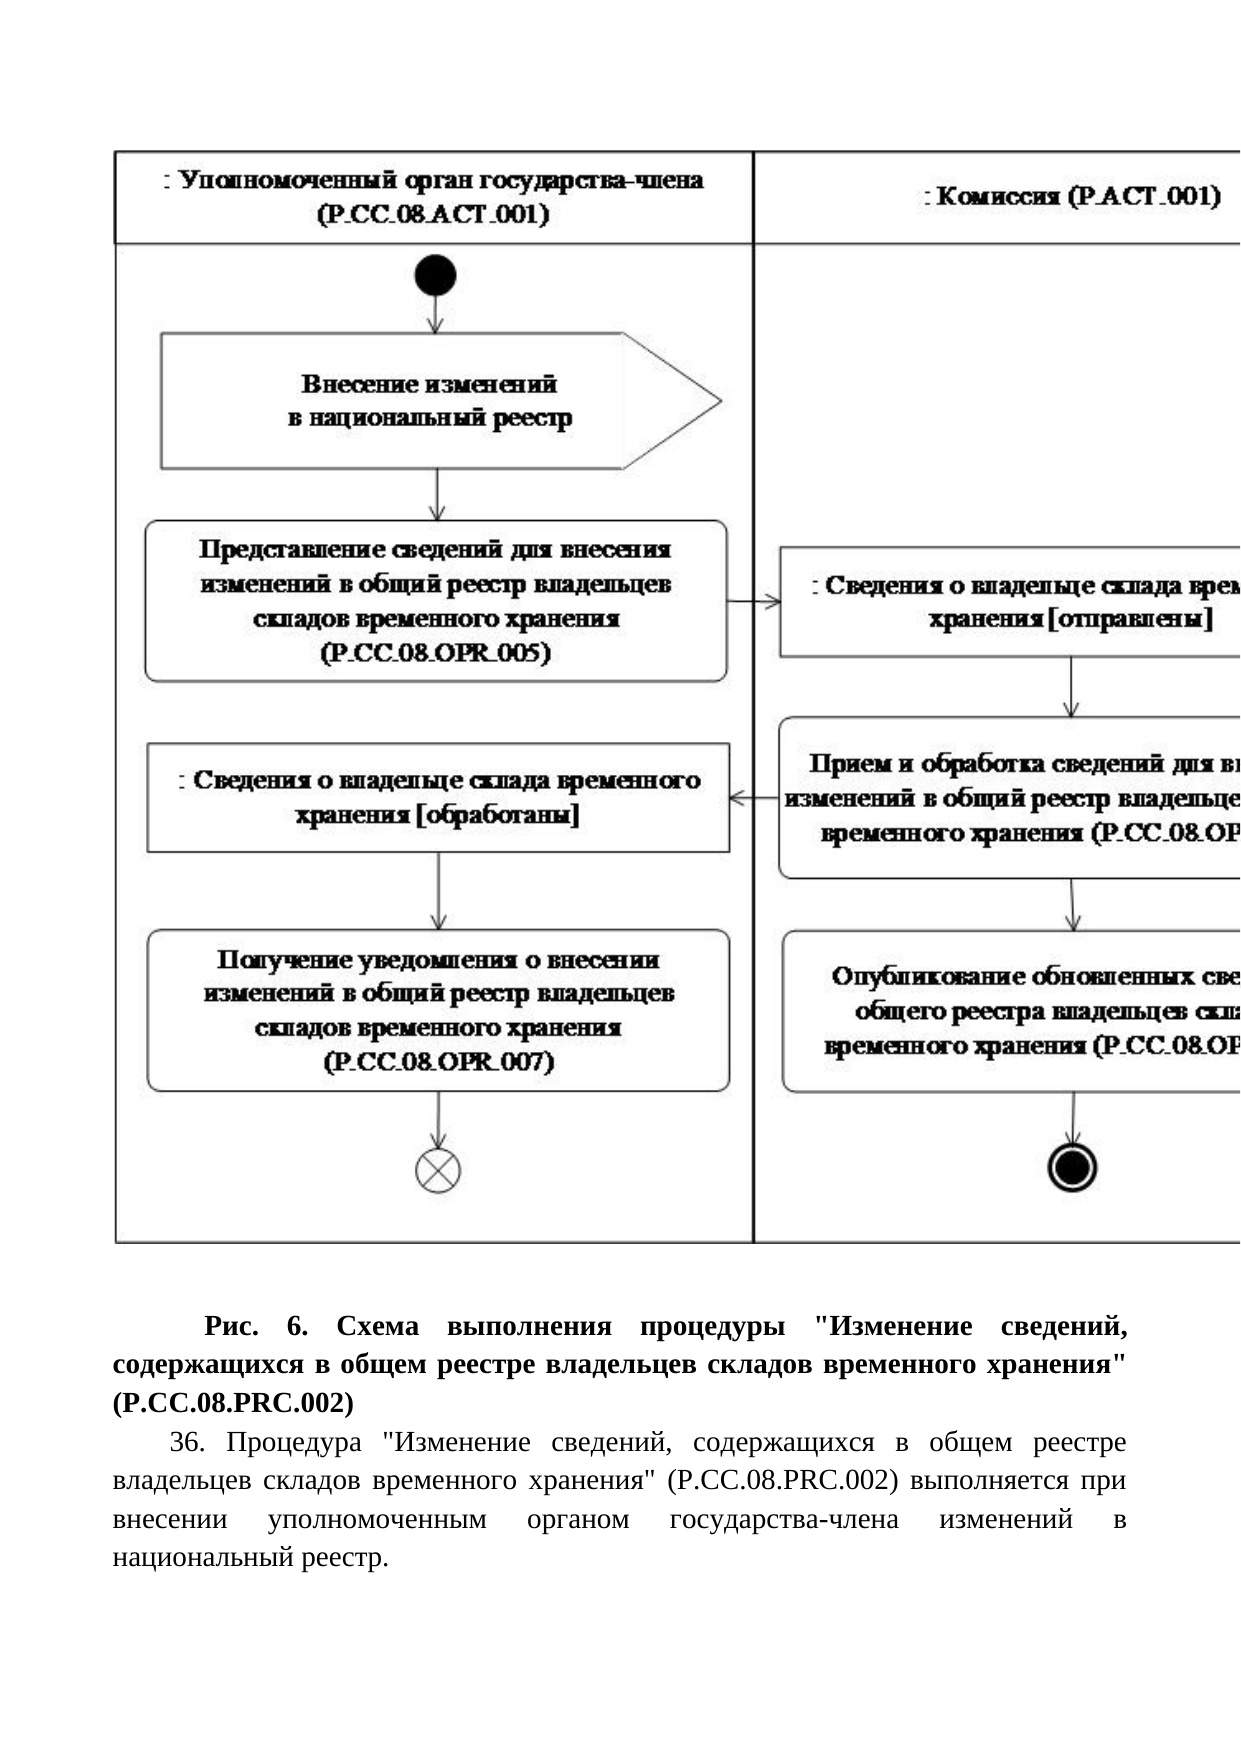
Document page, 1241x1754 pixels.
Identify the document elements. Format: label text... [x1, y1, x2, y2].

picture [112, 150, 1241, 1244]
text 36. Процедура "Изменение сведений, содержащихся в общем реестре владельцев складов временного хранения" (P.CC.08.PRC.002) выполняется при внесении уполномоченным органом государства-члена изменений в национальный реестр. [112, 1424, 1128, 1573]
text Рис. 6. Схема выполнения процедуры "Изменение сведений, содержащихся в общем реестре владельцев складов временного хранения" (P.CC.08.PRC.002) [112, 1308, 1128, 1419]
